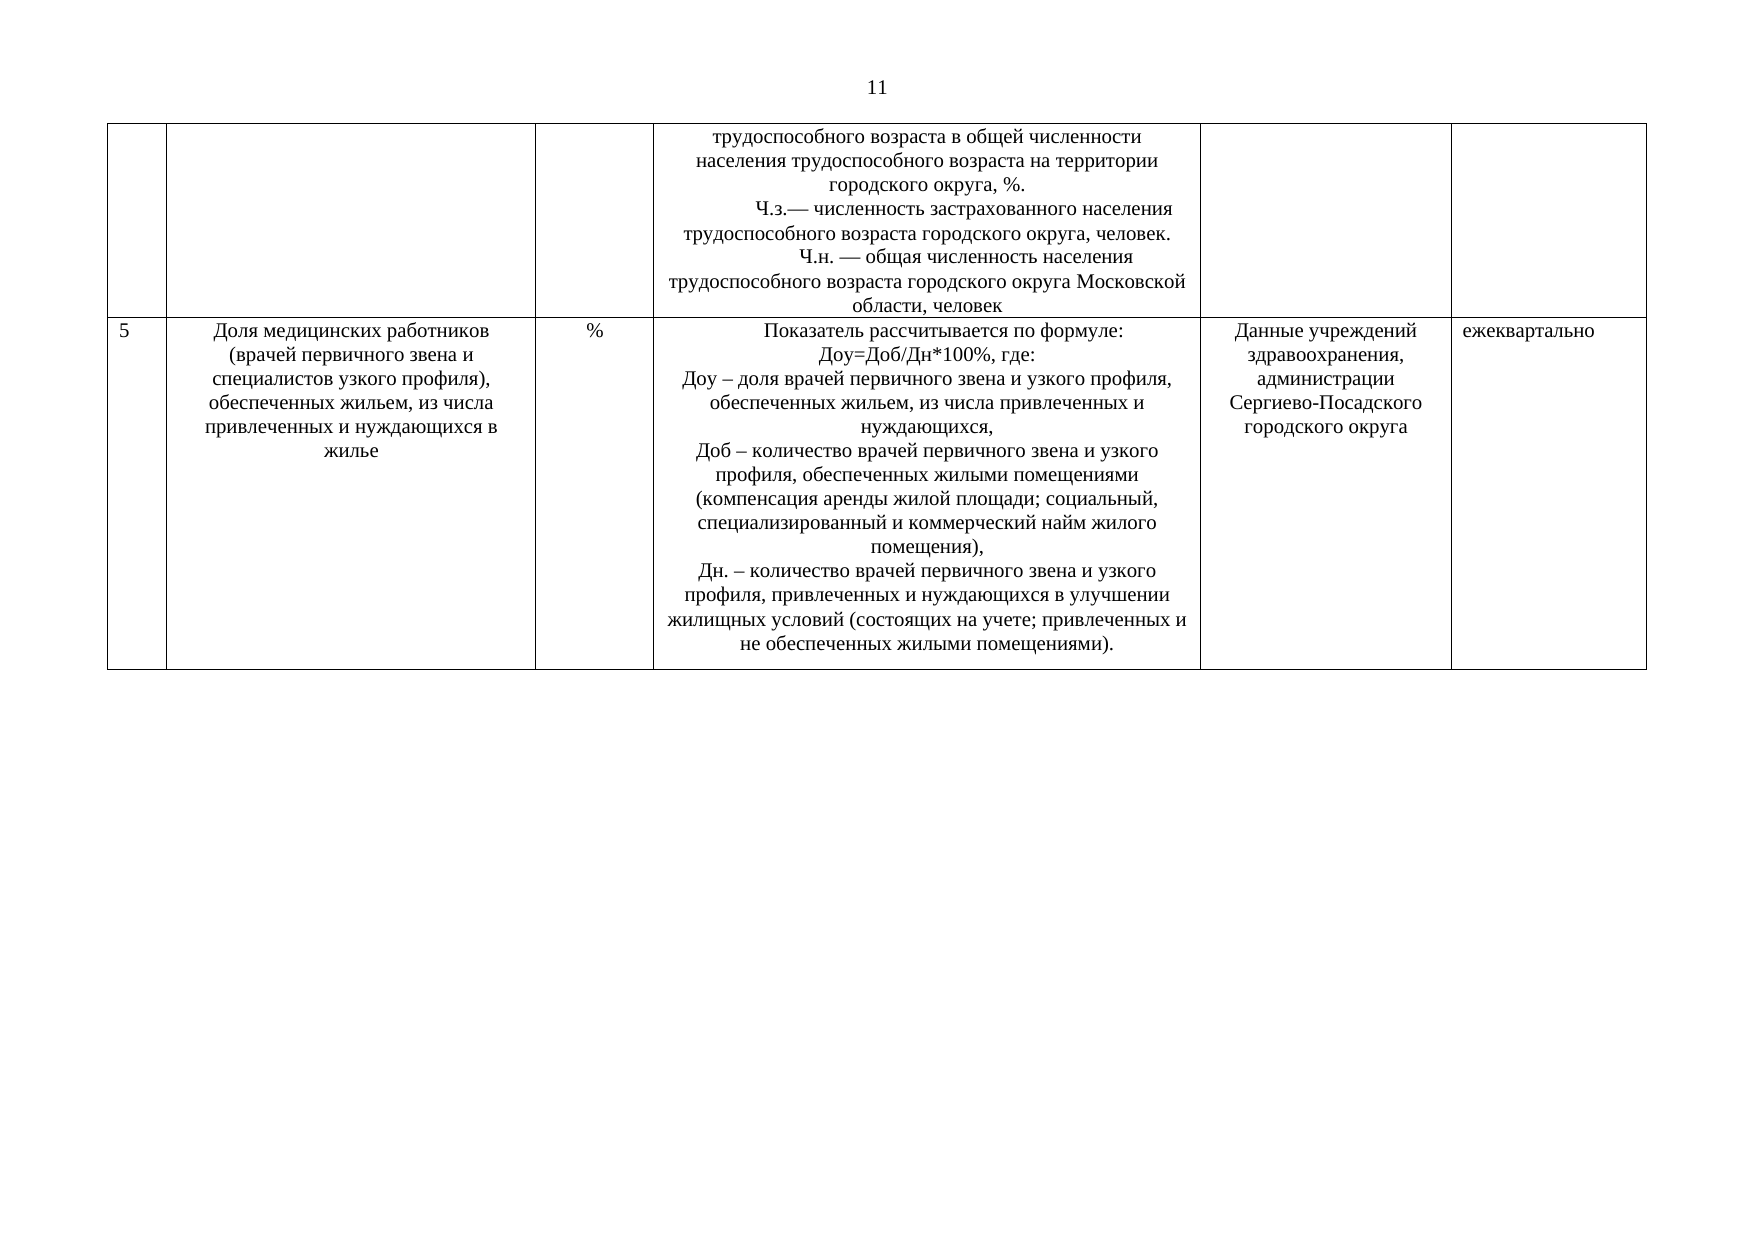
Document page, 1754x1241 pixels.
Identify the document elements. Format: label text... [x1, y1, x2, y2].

table_cell Доля медицинских работников (врачей первичного звена и специалистов узкого профиля), обеспеченных жильем, из числа привлеченных и нуждающихся в жилье [167, 318, 535, 669]
table_cell 4 [108, 124, 166, 317]
table_cell 5 [108, 318, 166, 669]
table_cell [167, 124, 535, 317]
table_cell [654, 124, 1200, 317]
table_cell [1452, 124, 1646, 317]
table_cell ежеквартально [1452, 318, 1646, 669]
table_cell % [536, 318, 653, 669]
table_cell % [536, 124, 653, 317]
table_cell Показатель рассчитывается по формуле: Доу=Доб/Дн*100%, где: Доу – доля врачей первичного звена и узкого профиля, обеспеченных жильем, из числа привлеченных и нуждающихся, Доб – количество врачей первичного звена и узкого профиля, обеспеченных жилыми помещениями (компенсация аренды жилой площади; социальный, специализированный и коммерческий найм жилого помещения), Дн. – количество врачей первичного звена и узкого профиля, привлеченных и нуждающихся в улучшении жилищных условий (состоящих на учете; привлеченных и не обеспеченных жилыми помещениями). [654, 318, 1200, 669]
table_cell Данные учреждений здравоохранения, администрации Сергиево-Посадского городского округа [1201, 318, 1451, 669]
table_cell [1201, 124, 1451, 317]
